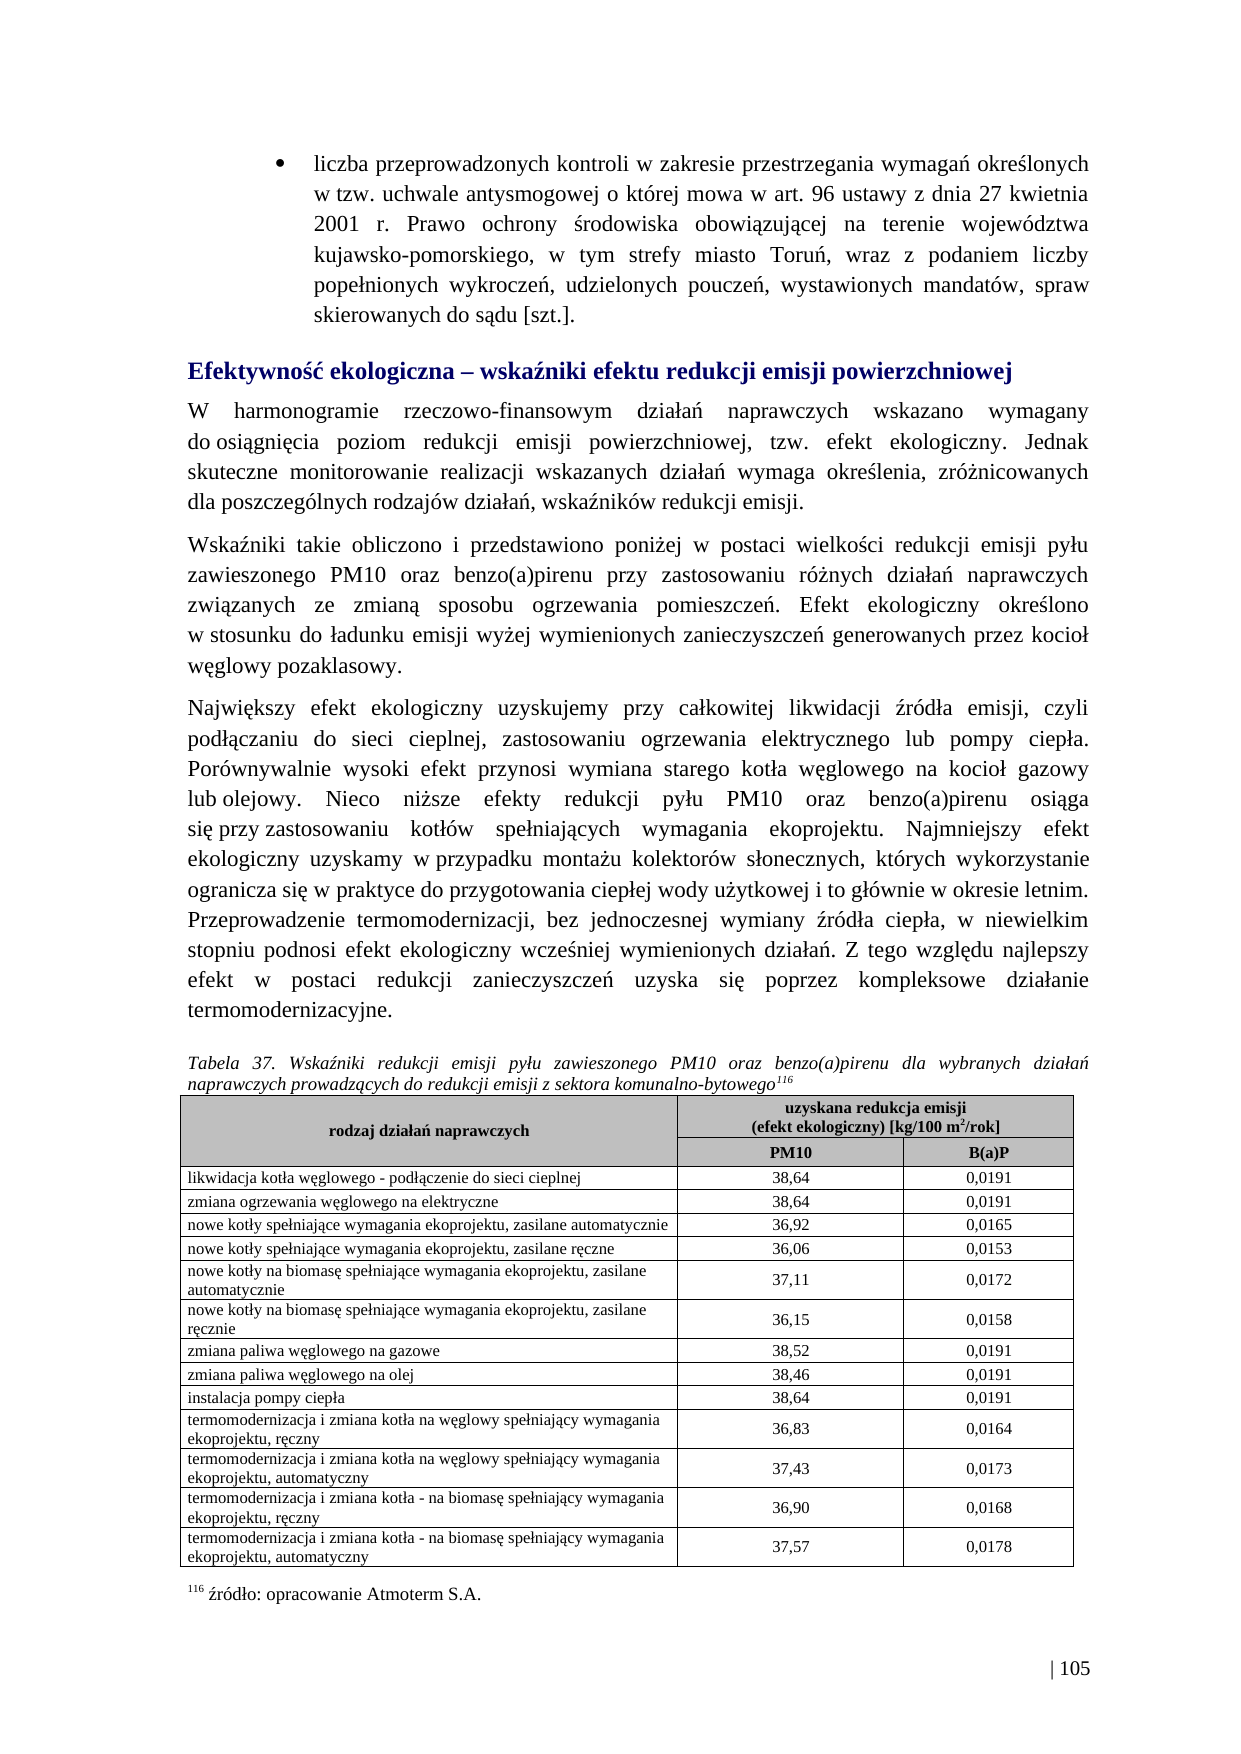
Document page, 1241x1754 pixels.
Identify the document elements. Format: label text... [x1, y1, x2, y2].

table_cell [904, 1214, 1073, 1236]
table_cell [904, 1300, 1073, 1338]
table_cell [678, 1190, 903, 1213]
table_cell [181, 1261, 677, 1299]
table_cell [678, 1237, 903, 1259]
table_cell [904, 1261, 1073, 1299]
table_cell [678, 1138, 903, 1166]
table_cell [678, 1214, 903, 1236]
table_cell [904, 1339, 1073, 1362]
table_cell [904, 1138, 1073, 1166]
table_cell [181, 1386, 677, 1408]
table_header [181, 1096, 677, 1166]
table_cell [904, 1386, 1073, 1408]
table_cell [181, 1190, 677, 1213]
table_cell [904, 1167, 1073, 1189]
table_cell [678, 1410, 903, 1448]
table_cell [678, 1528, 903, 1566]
text Wskaźniki takie obliczono i przedstawiono poniżej w postaci wielkości redukcji emisji pyłu zawieszonego PM10 oraz benzo(a)pirenu przy zastosowaniu różnych działań naprawczych związanych ze zmianą sposobu ogrzewania pomieszczeń. Efekt ekologiczny określono w stosunku do ładunku emisji wyżej wymienionych zanieczyszczeń generowanych przez kocioł węglowy pozaklasowy. [187, 531, 1090, 678]
text Największy efekt ekologiczny uzyskujemy przy całkowitej likwidacji źródła emisji, czyli podłączaniu do sieci cieplnej, zastosowaniu ogrzewania elektrycznego lub pompy ciepła. Porównywalnie wysoki efekt przynosi wymiana starego kotła węglowego na kocioł gazowy lub olejowy. Nieco niższe efekty redukcji pyłu PM10 oraz benzo(a)pirenu osiąga się przy zastosowaniu kotłów spełniających wymagania ekoprojektu. Najmniejszy efekt ekologiczny uzyskamy w przypadku montażu kolektorów słonecznych, których wykorzystanie ogranicza się w praktyce do przygotowania ciepłej wody użytkowej i to głównie w okresie letnim. Przeprowadzenie termomodernizacji, bez jednoczesnej wymiany źródła ciepła, w niewielkim stopniu podnosi efekt ekologiczny wcześniej wymienionych działań. Z tego względu najlepszy efekt w postaci redukcji zanieczyszczeń uzyska się poprzez kompleksowe działanie termomodernizacyjne. [187, 694, 1090, 1023]
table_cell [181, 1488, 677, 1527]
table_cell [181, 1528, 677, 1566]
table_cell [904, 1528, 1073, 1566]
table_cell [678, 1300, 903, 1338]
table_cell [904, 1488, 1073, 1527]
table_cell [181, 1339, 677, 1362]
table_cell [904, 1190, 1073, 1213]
text Tabela 37. Wskaźniki redukcji emisji pyłu zawieszonego PM10 oraz benzo(a)pirenu dla wybranych działań naprawczych prowadzących do redukcji emisji z sektora komunalno-bytowego [187, 1052, 1090, 1095]
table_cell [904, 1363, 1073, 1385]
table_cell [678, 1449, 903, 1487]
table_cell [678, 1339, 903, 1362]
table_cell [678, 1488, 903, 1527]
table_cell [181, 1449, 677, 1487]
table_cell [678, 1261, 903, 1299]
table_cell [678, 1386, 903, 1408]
text Efektywność ekologiczna – wskaźniki efektu redukcji emisji powierzchniowej [187, 356, 1090, 385]
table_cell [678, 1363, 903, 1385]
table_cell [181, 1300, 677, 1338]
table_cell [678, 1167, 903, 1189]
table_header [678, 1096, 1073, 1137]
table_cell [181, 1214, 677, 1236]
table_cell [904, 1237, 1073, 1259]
text W harmonogramie rzeczowo-finansowym działań naprawczych wskazano wymagany do osiągnięcia poziom redukcji emisji powierzchniowej, tzw. efekt ekologiczny. Jednak skuteczne monitorowanie realizacji wskazanych działań wymaga określenia, zróżnicowanych dla poszczególnych rodzajów działań, wskaźników redukcji emisji. [187, 397, 1090, 514]
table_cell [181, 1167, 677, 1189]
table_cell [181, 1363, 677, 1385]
text liczba przeprowadzonych kontroli w zakresie przestrzegania wymagań określonych w tzw. uchwale antysmogowej o której mowa w art. 96 ustawy z dnia 27 kwietnia 2001 r. Prawo ochrony środowiska obowiązującej na terenie województwa kujawsko-pomorskiego, w tym strefy miasto Toruń, wraz z podaniem liczby popełnionych wykroczeń, udzielonych pouczeń, wystawionych mandatów, spraw skierowanych do sądu [szt.]. [276, 150, 1090, 327]
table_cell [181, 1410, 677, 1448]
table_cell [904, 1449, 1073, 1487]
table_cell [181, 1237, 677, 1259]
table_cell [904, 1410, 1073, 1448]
